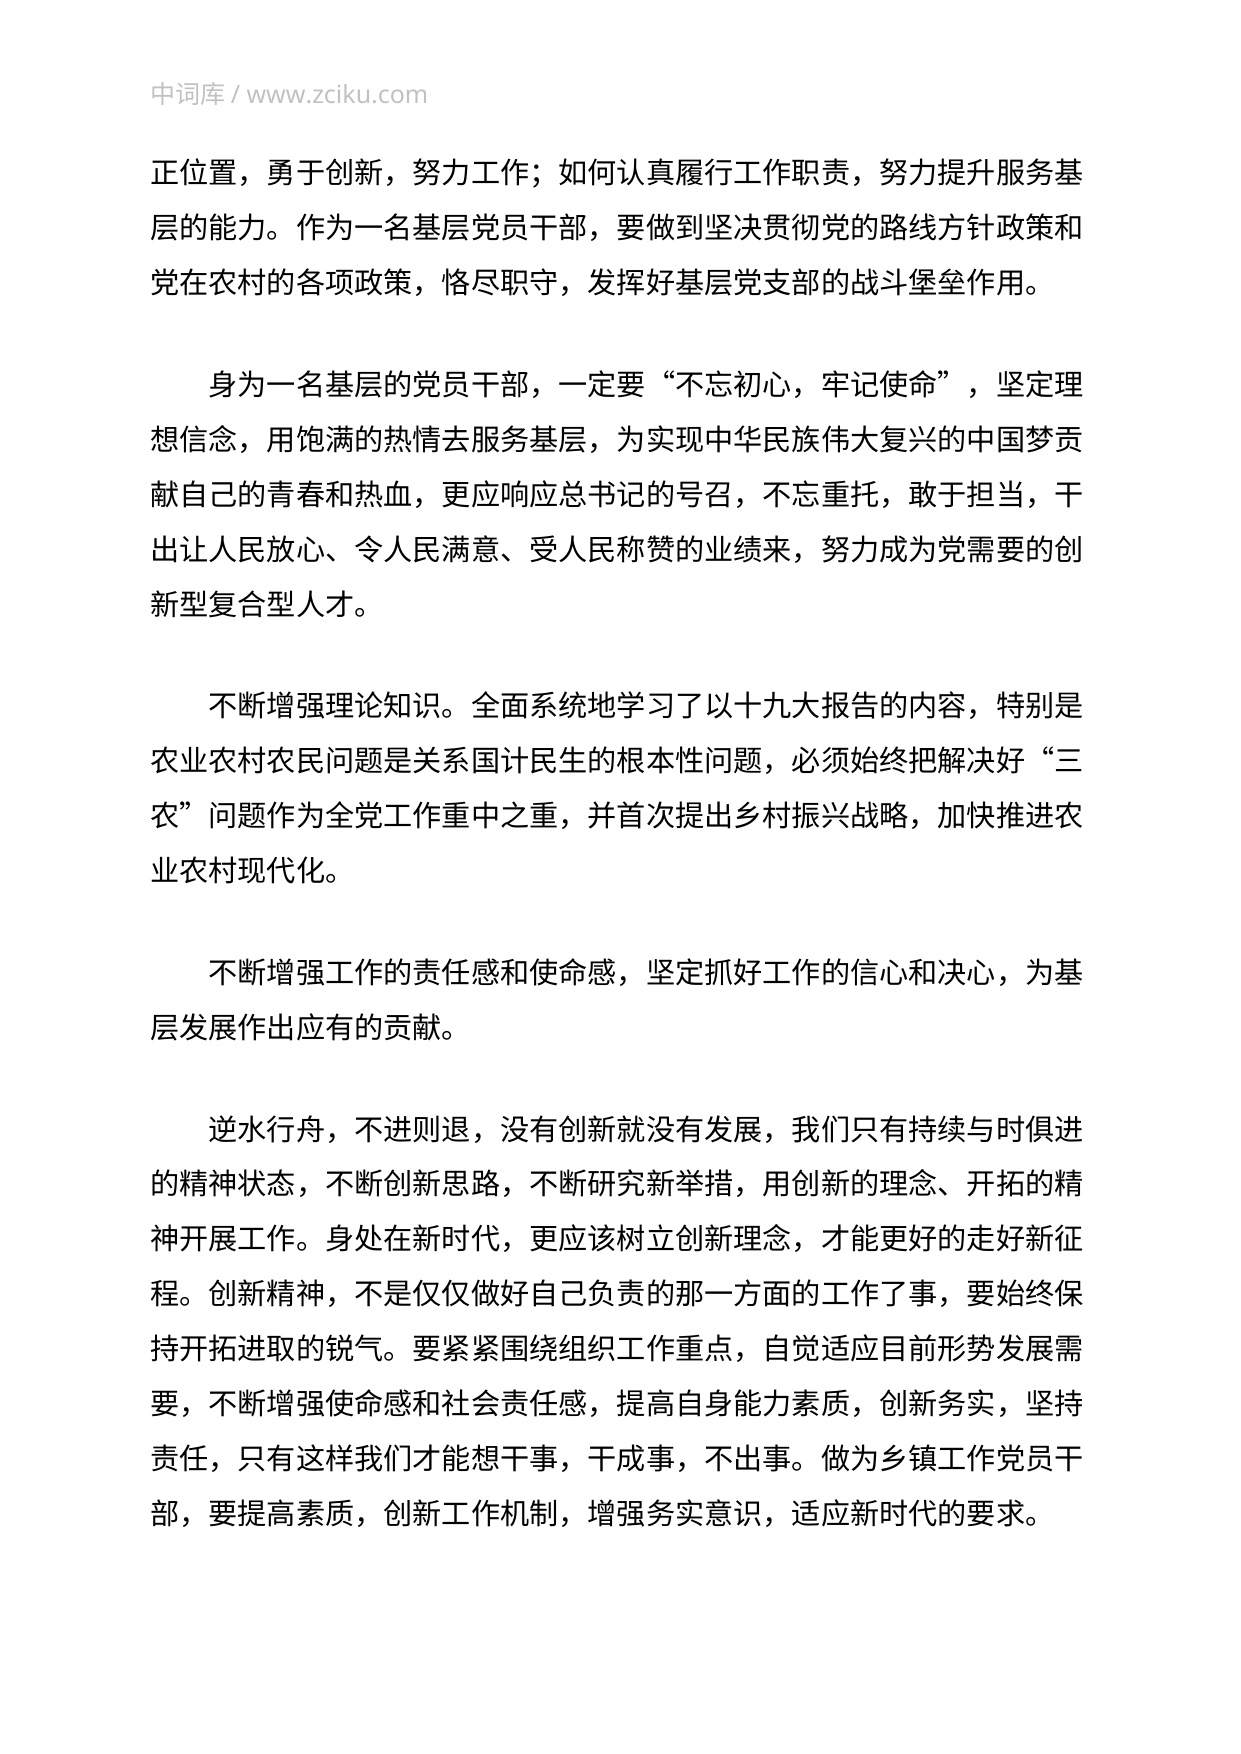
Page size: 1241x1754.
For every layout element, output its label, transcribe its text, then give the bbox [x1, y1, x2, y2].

text 不断增强工作的责任感和使命感，坚定抓好工作的信心和决心，为基层发展作出应有的贡献。 [150, 949, 1090, 1047]
text 逆水行舟，不进则退，没有创新就没有发展，我们只有持续与时俱进的精神状态，不断创新思路，不断研究新举措，用创新的理念、开拓的精神开展工作。身处在新时代，更应该树立创新理念，才能更好的走好新征程。创新精神，不是仅仅做好自己负责的那一方面的工作了事，要始终保持开拓进取的锐气。要紧紧围绕组织工作重点，自觉适应目前形势发展需要，不断增强使命感和社会责任感，提高自身能力素质，创新务实，坚持责任，只有这样我们才能想干事，干成事，不出事。做为乡镇工作党员干部，要提高素质，创新工作机制，增强务实意识，适应新时代的要求。 [150, 1106, 1090, 1533]
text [150, 150, 1090, 302]
text 身为一名基层的党员干部，一定要“不忘初心，牢记使命”，坚定理想信念，用饱满的热情去服务基层，为实现中华民族伟大复兴的中国梦贡献自己的青春和热血，更应响应总书记的号召，不忘重托，敢于担当，干出让人民放心、令人民满意、受人民称赞的业绩来，努力成为党需要的创新型复合型人才。 [150, 362, 1090, 623]
text 不断增强理论知识。全面系统地学习了以十九大报告的内容，特别是农业农村农民问题是关系国计民生的根本性问题，必须始终把解决好“三农”问题作为全党工作重中之重，并首次提出乡村振兴战略，加快推进农业农村现代化。 [150, 683, 1090, 890]
